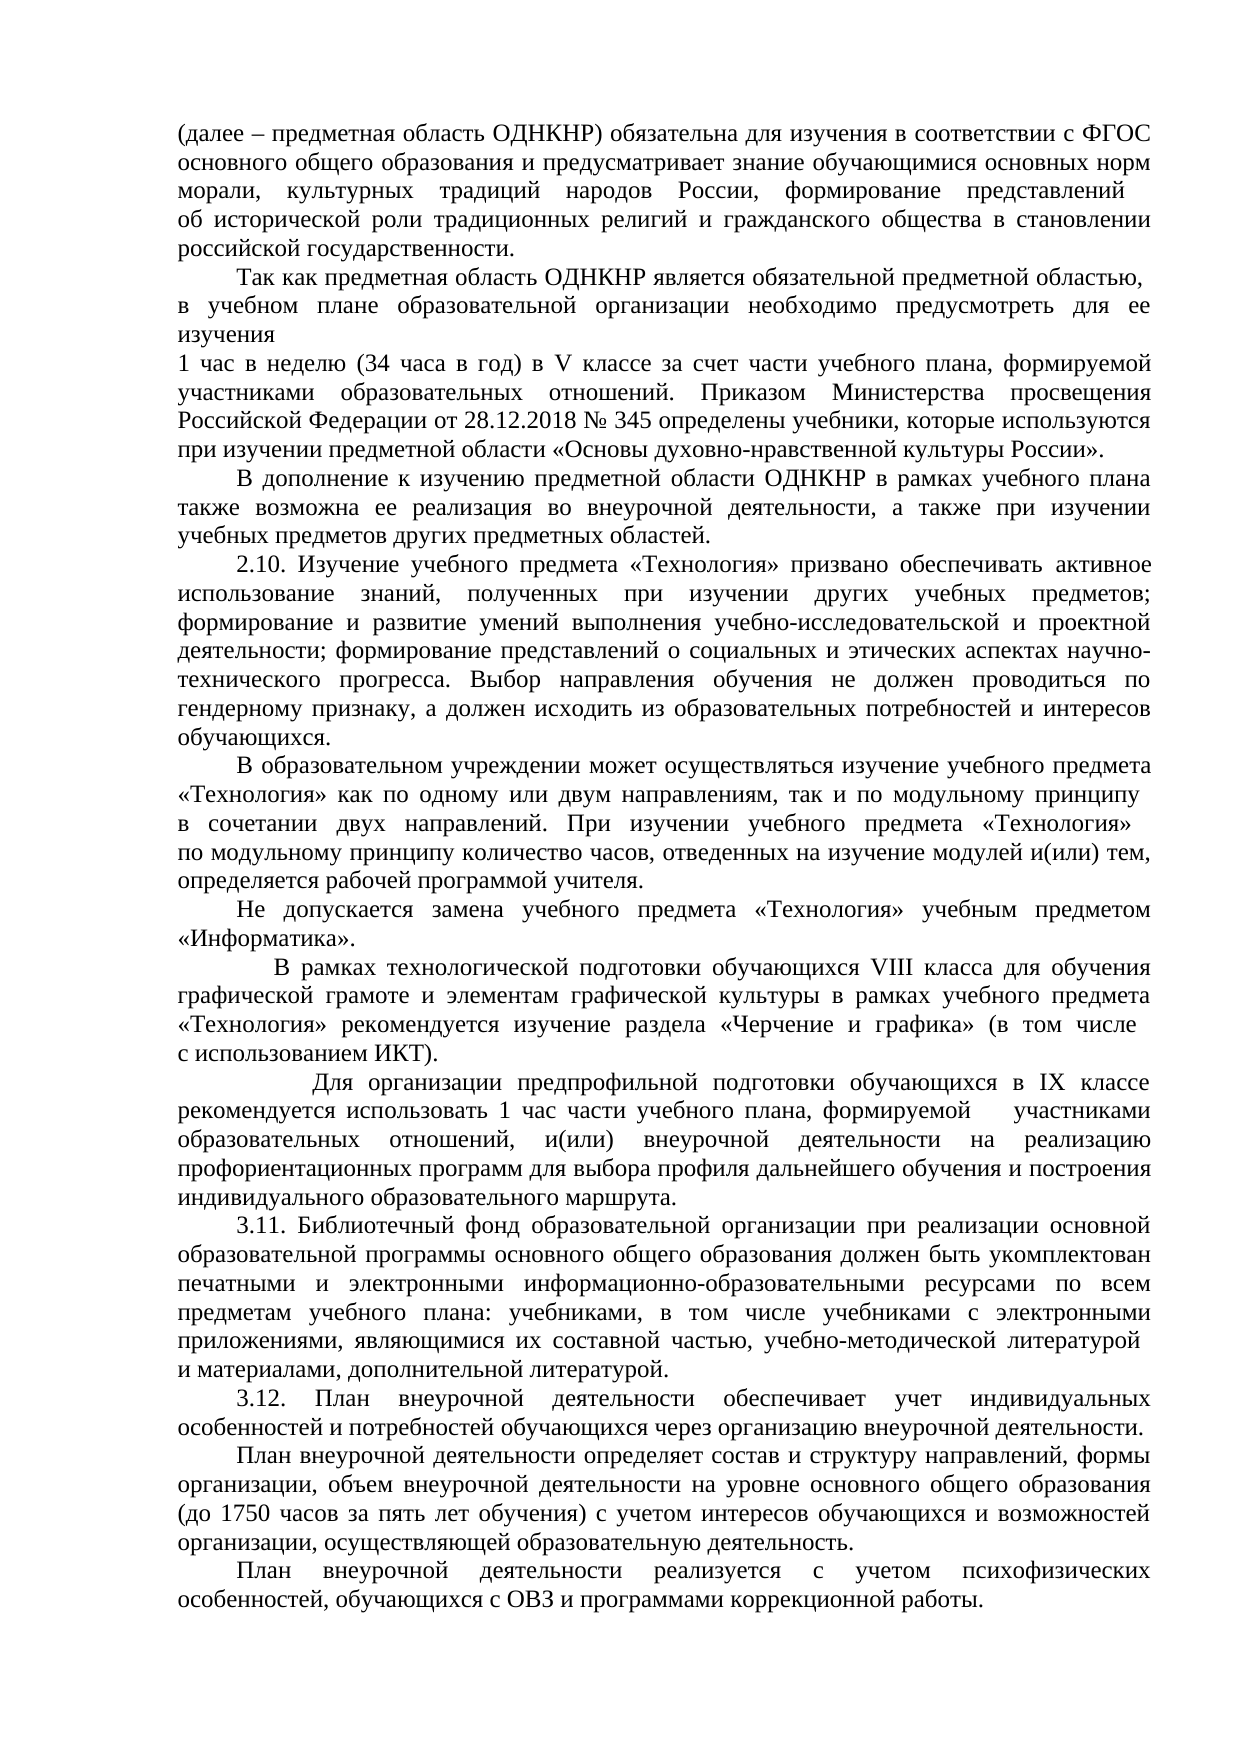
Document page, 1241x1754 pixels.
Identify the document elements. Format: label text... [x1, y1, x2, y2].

text Так как предметная область ОДНКНР является обязательной предметной областью, в учебном плане образовательной организации необходимо предусмотреть для ее изучения 1 час в неделю (34 часа в год) в V классе за счет части учебного плана, формируемой участниками образовательных отношений. Приказом Министерства просвещения Российской Федерации от 28.12.2018 № 345 определены учебники, которые используются при изучении предметной области «Основы духовно-нравственной культуры России». [177, 262, 1152, 463]
text План внеурочной деятельности реализуется с учетом психофизических особенностей, обучающихся с ОВЗ и программами коррекционной работы. [177, 1556, 1152, 1613]
text Не допускается замена учебного предмета «Технология» учебным предметом «Информатика». [177, 894, 1152, 952]
text В образовательном учреждении может осуществляться изучение учебного предмета «Технология» как по одному или двум направлениям, так и по модульному принципу в сочетании двух направлений. При изучении учебного предмета «Технология» по модульному принципу количество часов, отведенных на изучение модулей и(или) тем, определяется рабочей программой учителя. [177, 751, 1152, 894]
text План внеурочной деятельности определяет состав и структуру направлений, формы организации, объем внеурочной деятельности на уровне основного общего образования (до 1750 часов за пять лет обучения) с учетом интересов обучающихся и возможностей организации, осуществляющей образовательную деятельность. [177, 1441, 1152, 1556]
text 3.11. Библиотечный фонд образовательной организации при реализации основной образовательной программы основного общего образования должен быть укомплектован печатными и электронными информационно-образовательными ресурсами по всем предметам учебного плана: учебниками, в том числе учебниками с электронными приложениями, являющимися их составной частью, учебно-методической литературой и материалами, дополнительной литературой. [177, 1211, 1152, 1383]
text 3.12. План внеурочной деятельности обеспечивает учет индивидуальных особенностей и потребностей обучающихся через организацию внеурочной деятельности. [177, 1383, 1152, 1441]
text В рамках технологической подготовки обучающихся VIII класса для обучения графической грамоте и элементам графической культуры в рамках учебного предмета «Технология» рекомендуется изучение раздела «Черчение и графика» (в том числе с использованием ИКТ). [177, 952, 1152, 1067]
text В дополнение к изучению предметной области ОДНКНР в рамках учебного плана также возможна ее реализация во внеурочной деятельности, а также при изучении учебных предметов других предметных областей. [177, 463, 1152, 549]
text Для организации предпрофильной подготовки обучающихся в IX классе рекомендуется использовать 1 час части учебного плана, формируемой участниками образовательных отношений, и(или) внеурочной деятельности на реализацию профориентационных программ для выбора профиля дальнейшего обучения и построения индивидуального образовательного маршрута. [177, 1067, 1152, 1211]
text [177, 118, 1152, 262]
text 2.10. Изучение учебного предмета «Технология» призвано обеспечивать активное использование знаний, полученных при изучении других учебных предметов; формирование и развитие умений выполнения учебно-исследовательской и проектной деятельности; формирование представлений о социальных и этических аспектах научно-технического прогресса. Выбор направления обучения не должен проводиться по гендерному признаку, а должен исходить из образовательных потребностей и интересов обучающихся. [177, 549, 1152, 751]
